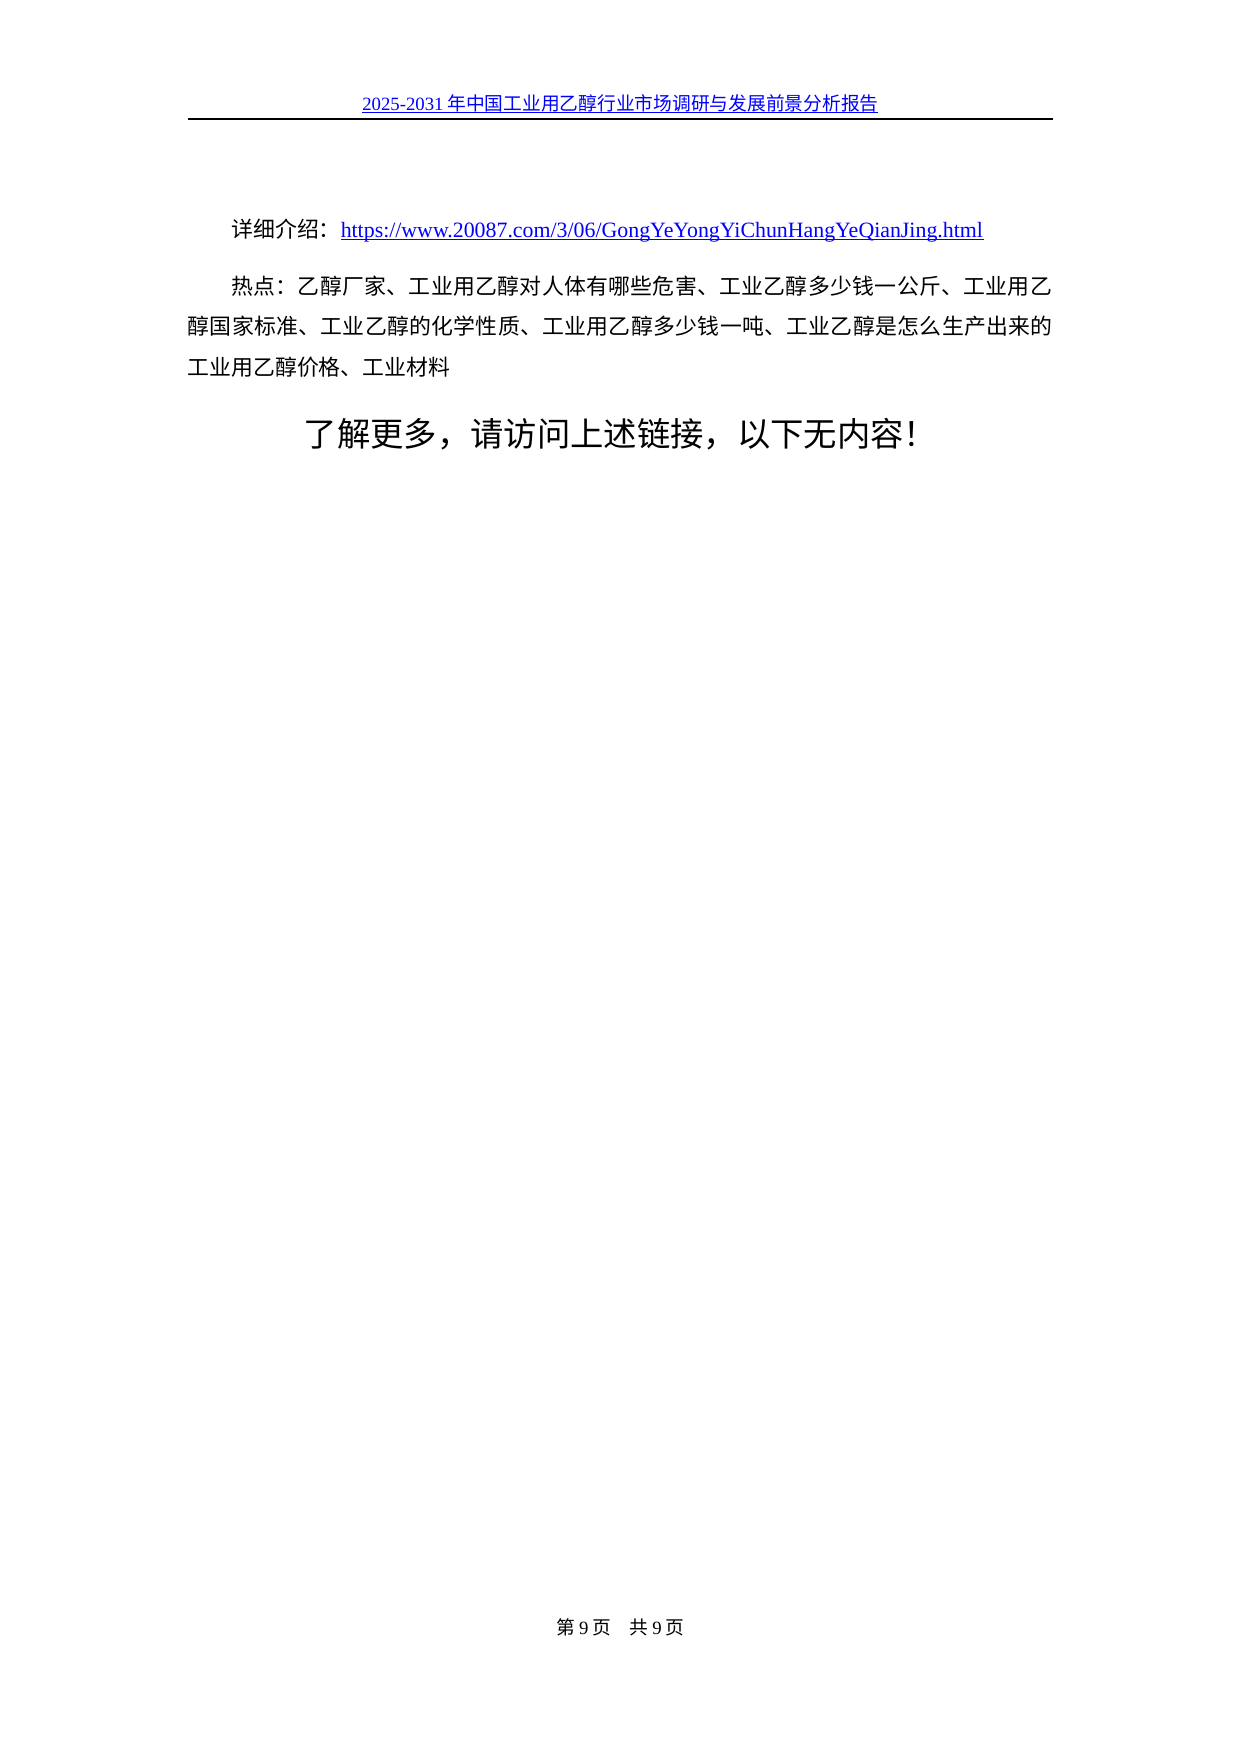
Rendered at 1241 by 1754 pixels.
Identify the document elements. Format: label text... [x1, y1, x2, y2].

text 热点：乙醇厂家、工业用乙醇对人体有哪些危害、工业乙醇多少钱一公斤、工业用乙醇国家标准、工业乙醇的化学性质、工业用乙醇多少钱一吨、工业乙醇是怎么生产出来的、工业用乙醇价格、工业材料 [187, 268, 1053, 382]
title 了解更多，请访问上述链接，以下无内容！ [187, 399, 1053, 464]
text 详细介绍：https://www.20087.com/3/06/GongYeYongYiChunHangYeQianJing.html [187, 212, 1053, 244]
